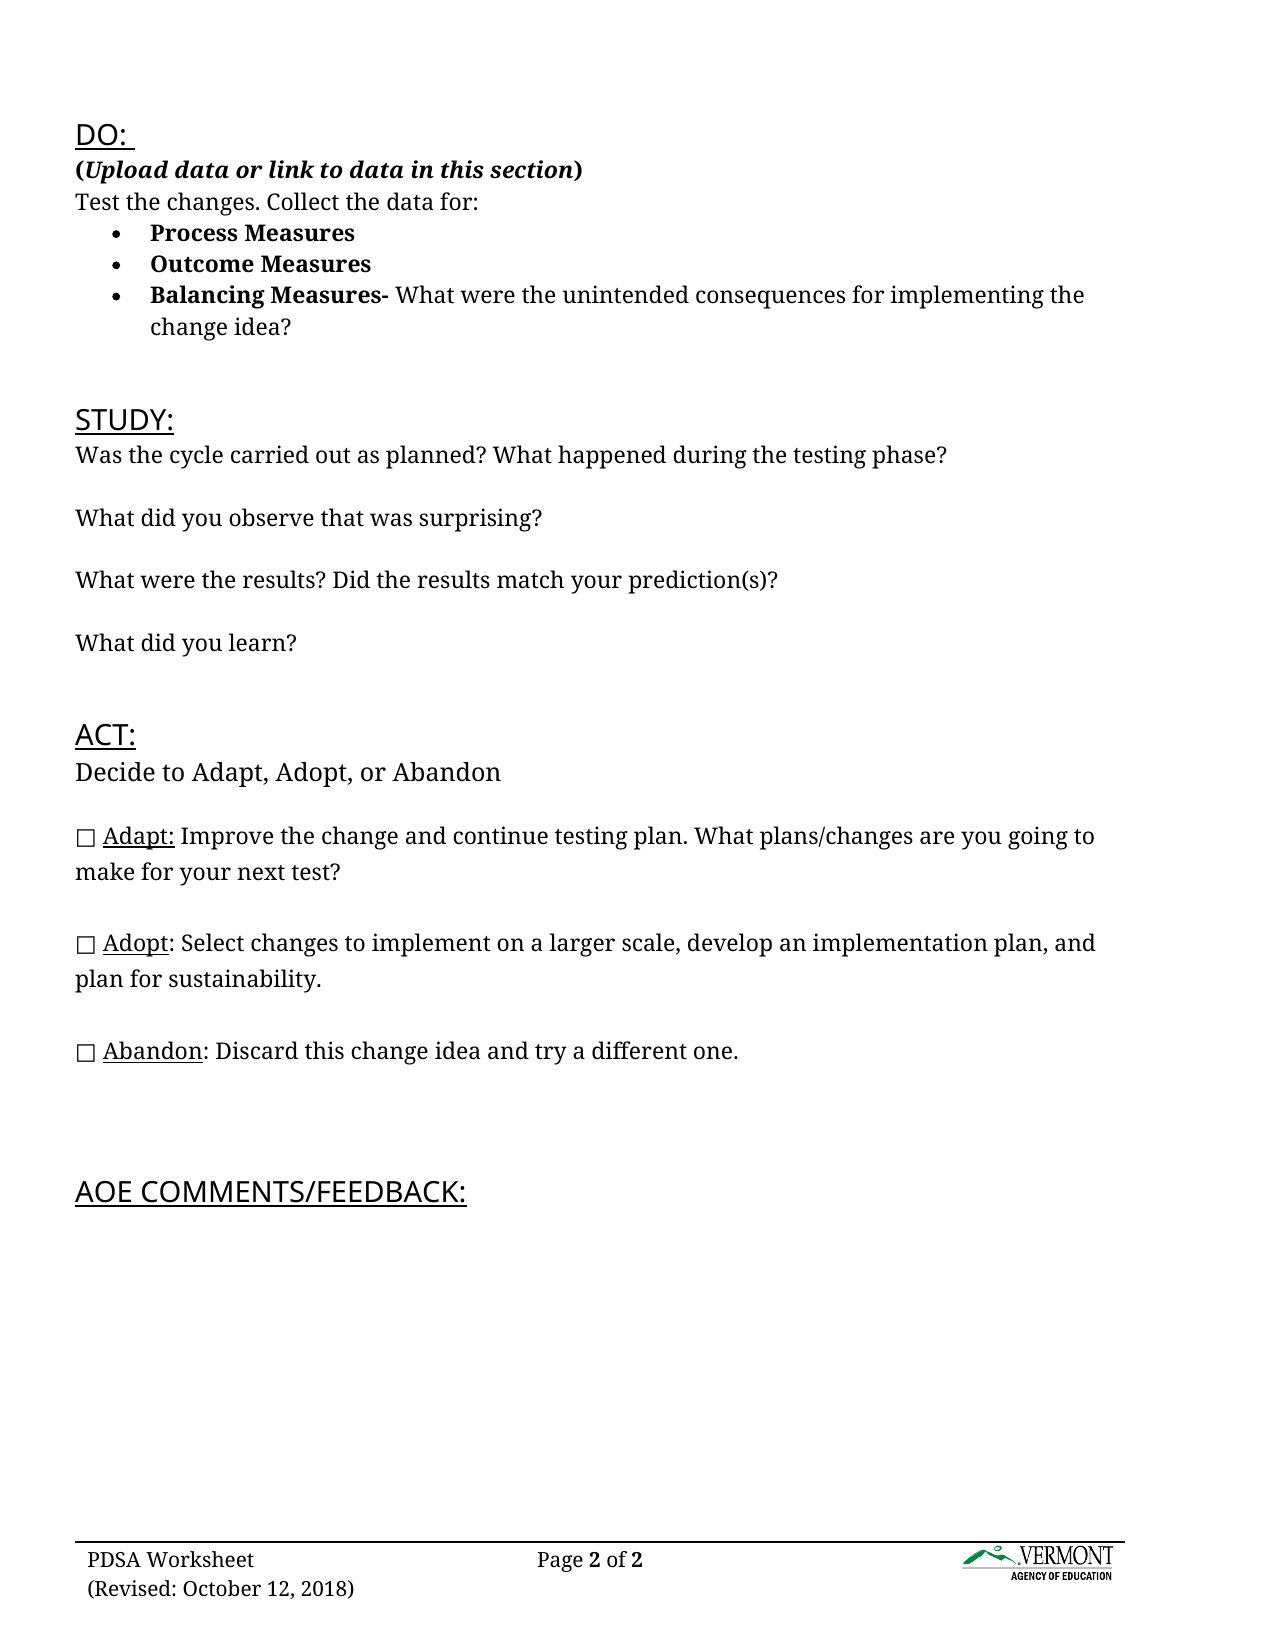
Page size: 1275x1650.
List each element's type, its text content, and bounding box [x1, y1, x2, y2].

picture [962, 1545, 1114, 1584]
text What did you observe that was surprising? [75, 502, 1125, 533]
subtitle STUDY: [75, 399, 1125, 439]
subtitle Decide to Adapt, Adopt, or Abandon [75, 754, 1125, 788]
text Was the cycle carried out as planned? What happened during the testing phase? [75, 439, 1125, 470]
subtitle DO: [75, 115, 1125, 154]
list Process Measures [112, 217, 1125, 248]
subtitle ACT: [75, 714, 1125, 754]
text (Upload data or link to data in this section) [75, 154, 1125, 186]
list Outcome Measures [112, 248, 1125, 279]
text What were the results? Did the results match your prediction(s)? [75, 564, 1125, 595]
text Test the changes. Collect the data for: [75, 186, 1125, 217]
subtitle AOE COMMENTS/FEEDBACK: [75, 1171, 1125, 1211]
list □ Adopt: Select changes to implement on a larger scale, develop an implementation plan, and plan for sustainability. [75, 927, 1125, 994]
list □ Abandon: Discard this change idea and try a different one. [75, 1035, 1125, 1066]
list Balancing Measures- What were the unintended consequences for implementing the change idea? [112, 279, 1125, 342]
text What did you learn? [75, 627, 1125, 658]
list □ Adapt: Improve the change and continue testing plan. What plans/changes are you going to make for your next test? [75, 819, 1125, 887]
